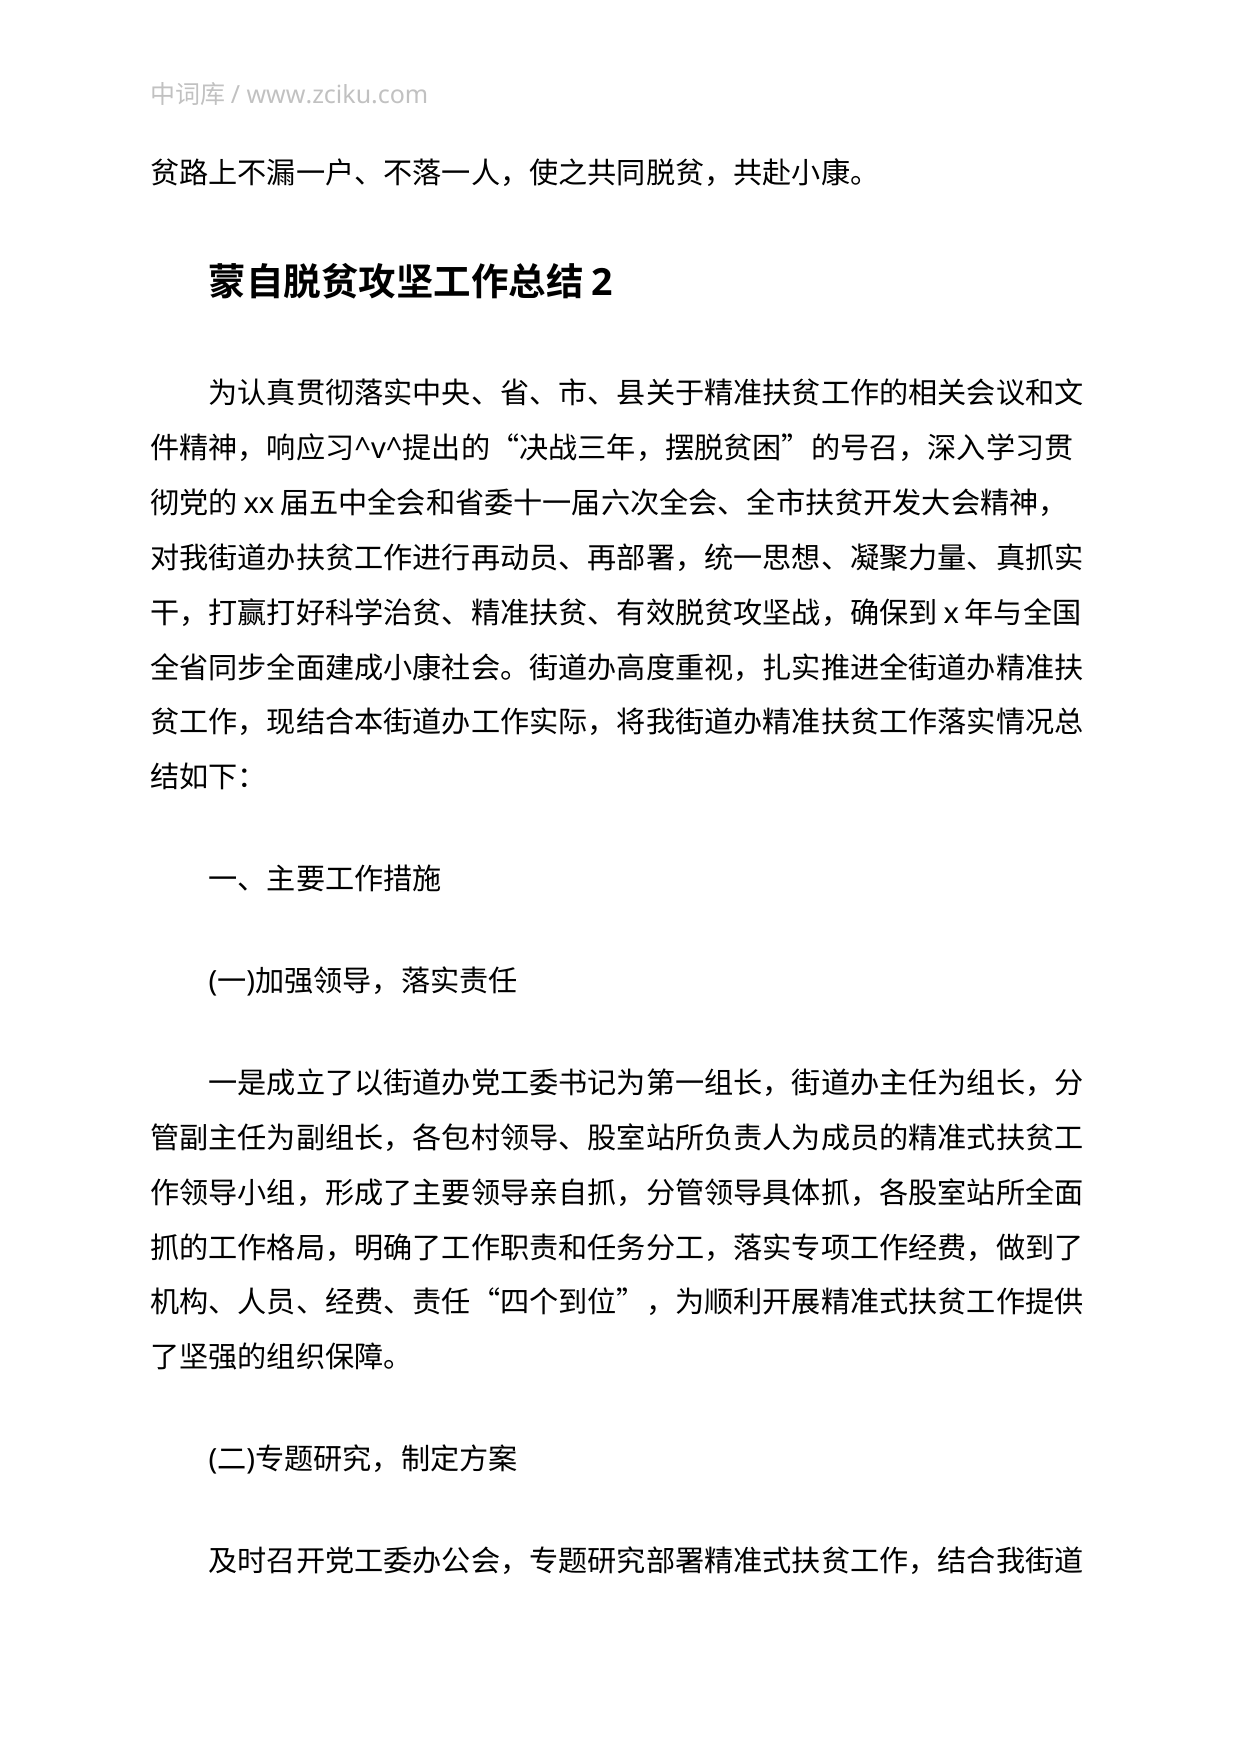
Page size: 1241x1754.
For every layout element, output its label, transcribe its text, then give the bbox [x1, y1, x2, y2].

text 一是成立了以街道办党工委书记为第一组长，街道办主任为组长，分管副主任为副组长，各包村领导、股室站所负责人为成员的精准式扶贫工作领导小组，形成了主要领导亲自抓，分管领导具体抓，各股室站所全面抓的工作格局，明确了工作职责和任务分工，落实专项工作经费，做到了机构、人员、经费、责任“四个到位”，为顺利开展精准式扶贫工作提供了坚强的组织保障。 [150, 1059, 1090, 1376]
text 一、主要工作措施 [150, 856, 1090, 898]
text (二)专题研究，制定方案 [150, 1436, 1090, 1478]
text (一)加强领导，落实责任 [150, 957, 1090, 1000]
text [150, 150, 1090, 192]
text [150, 1538, 1090, 1580]
text 为认真贯彻落实中央、省、市、县关于精准扶贫工作的相关会议和文件精神，响应习^v^提出的“决战三年，摆脱贫困”的号召，深入学习贯彻党的xx届五中全会和省委十一届六次全会、全市扶贫开发大会精神，对我街道办扶贫工作进行再动员、再部署，统一思想、凝聚力量、真抓实干，打赢打好科学治贫、精准扶贫、有效脱贫攻坚战，确保到x年与全国全省同步全面建成小康社会。街道办高度重视，扎实推进全街道办精准扶贫工作，现结合本街道办工作实际，将我街道办精准扶贫工作落实情况总结如下： [150, 369, 1090, 796]
text 蒙自脱贫攻坚工作总结2 [150, 252, 1090, 306]
